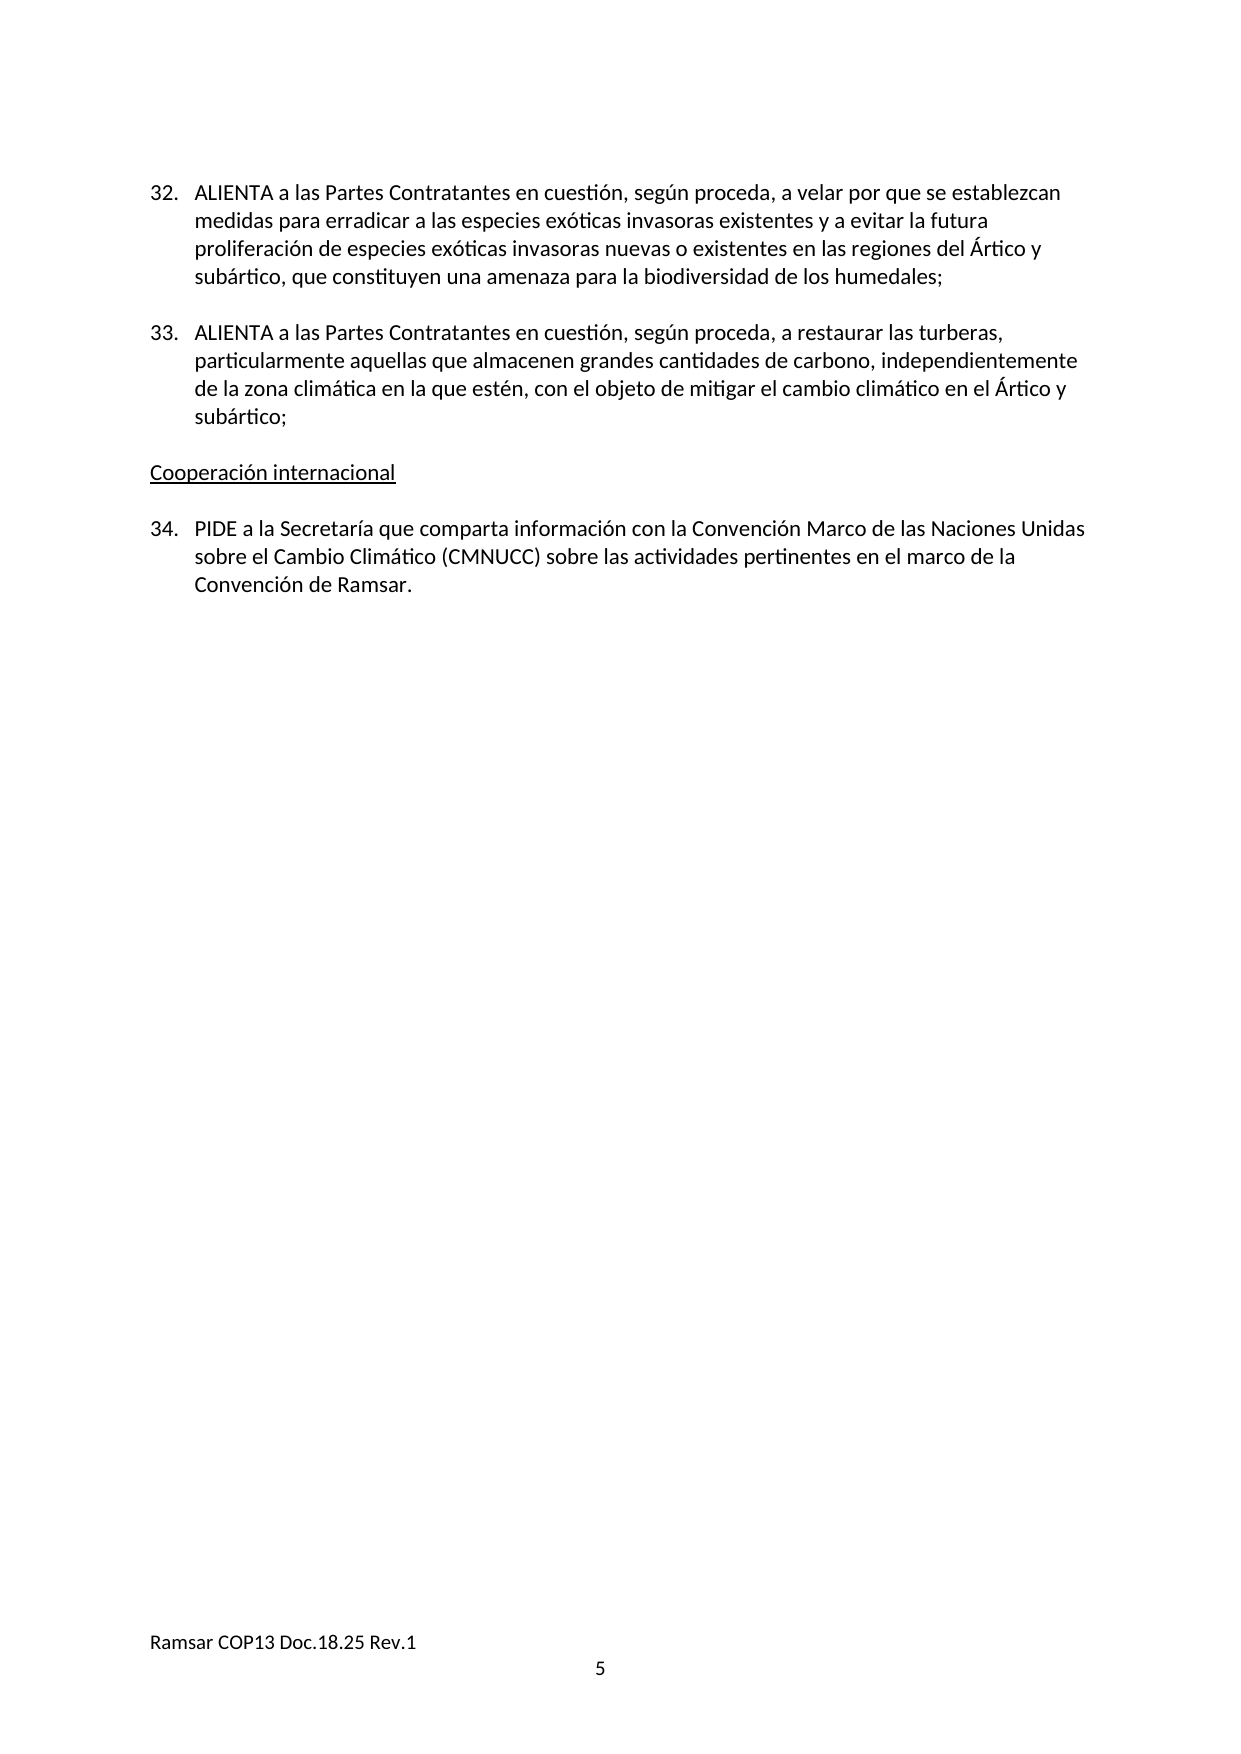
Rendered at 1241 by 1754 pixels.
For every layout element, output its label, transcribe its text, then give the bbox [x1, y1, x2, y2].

text 32. ALIENTA a las Partes Contratantes en cuestión, según proceda, a velar por que se establezcan medidas para erradicar a las especies exóticas invasoras existentes y a evitar la futura proliferación de especies exóticas invasoras nuevas o existentes en las regiones del Ártico y subártico, que constituyen una amenaza para la biodiversidad de los humedales; [150, 178, 1090, 290]
text Cooperación internacional [150, 458, 1088, 486]
text 33. ALIENTA a las Partes Contratantes en cuestión, según proceda, a restaurar las turberas, particularmente aquellas que almacenen grandes cantidades de carbono, independientemente de la zona climática en la que estén, con el objeto de mitigar el cambio climático en el Ártico y subártico; [150, 318, 1090, 430]
text 34. PIDE a la Secretaría que comparta información con la Convención Marco de las Naciones Unidas sobre el Cambio Climático (CMNUCC) sobre las actividades pertinentes en el marco de la Convención de Ramsar. [150, 514, 1090, 598]
